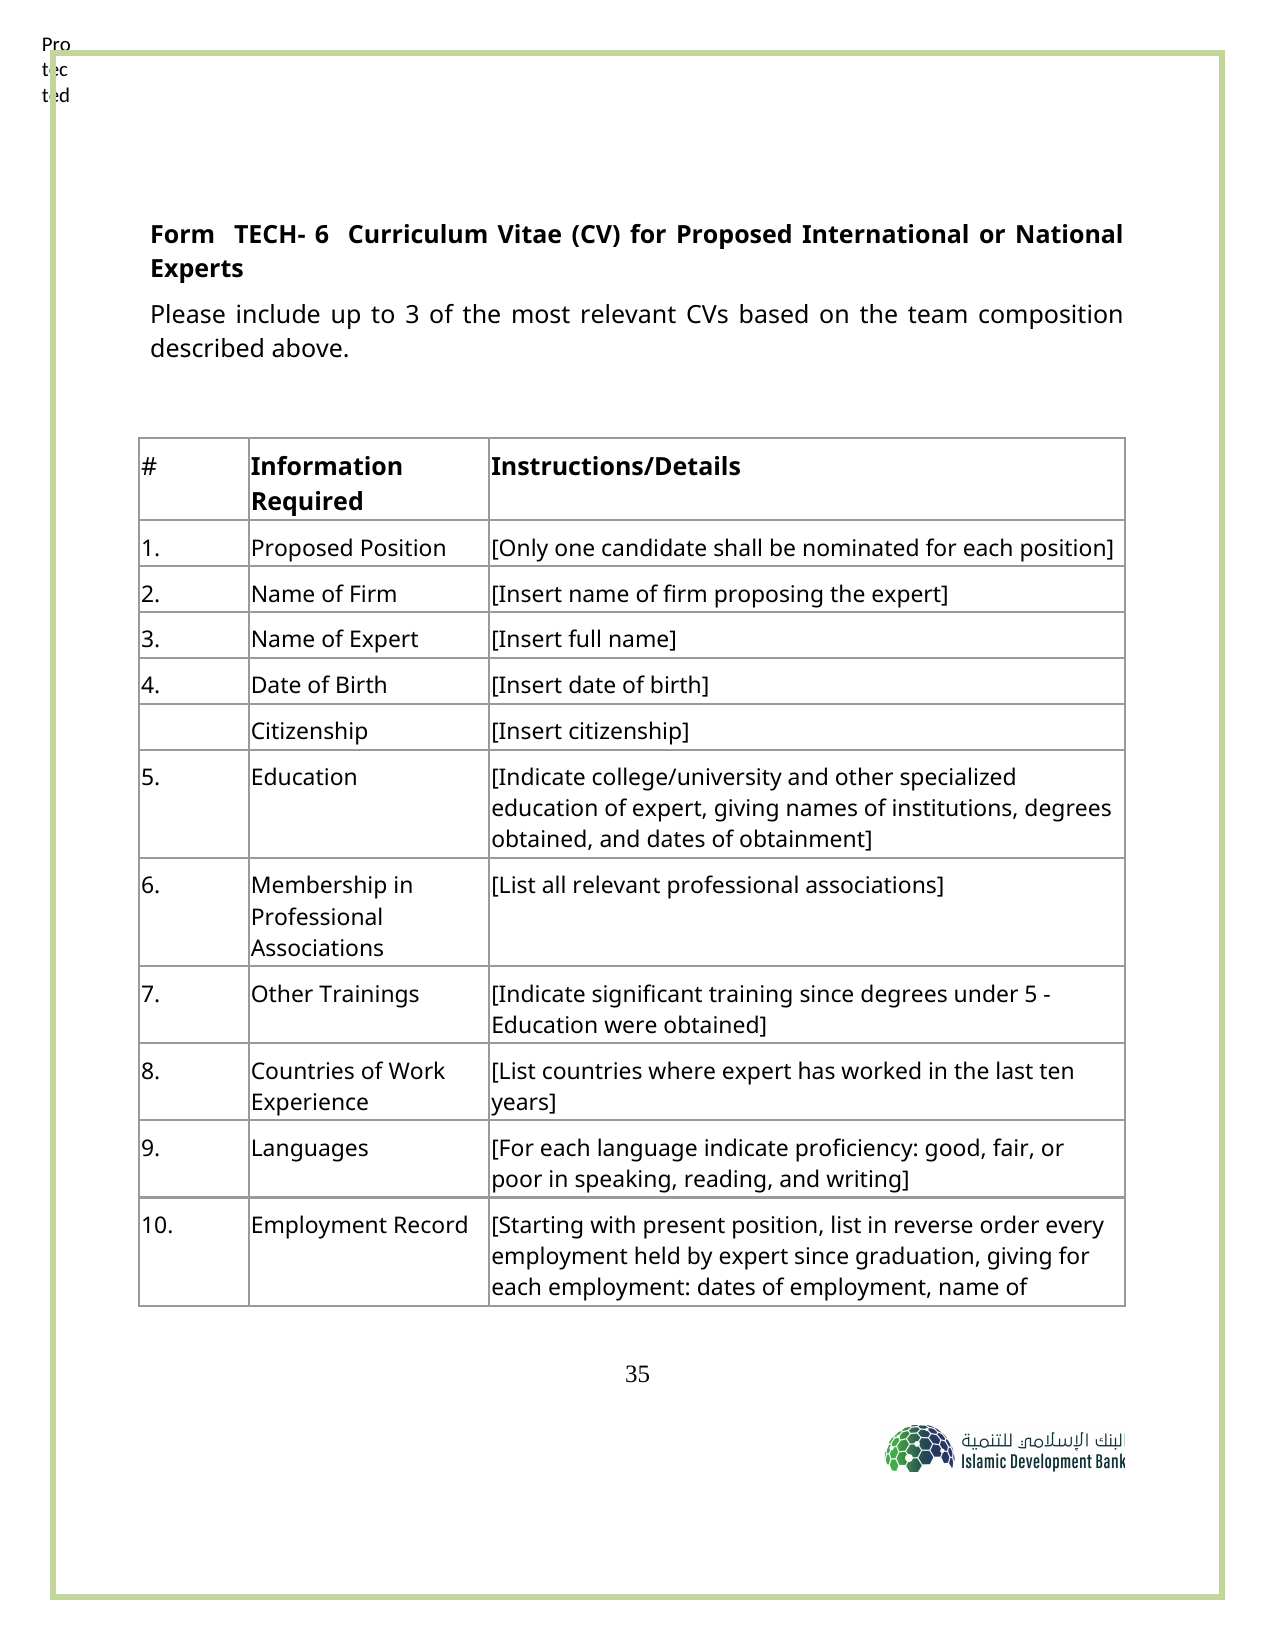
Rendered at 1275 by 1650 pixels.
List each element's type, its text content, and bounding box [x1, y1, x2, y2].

table_cell 2. [140, 567, 248, 611]
table_cell Languages [250, 1121, 488, 1196]
table_cell Other Trainings [250, 967, 488, 1042]
table_cell [Indicate significant training since degrees under 5 - Education were obtained] [490, 967, 1124, 1042]
table_cell 6. [140, 859, 248, 965]
table_cell [Only one candidate shall be nominated for each position] [490, 521, 1124, 565]
table_cell 10. [140, 1199, 248, 1305]
table_cell [List countries where expert has worked in the last ten years] [490, 1044, 1124, 1119]
table_cell 5. [140, 751, 248, 857]
text Form TECH- 6 Curriculum Vitae (CV) for Proposed International or National Experts [150, 216, 1125, 284]
table_header Instructions/Details [490, 439, 1124, 519]
picture [884, 1425, 1125, 1472]
table_cell 8. [140, 1044, 248, 1119]
table_cell 9. [140, 1121, 248, 1196]
text Please include up to 3 of the most relevant CVs based on the team composition described above. [150, 297, 1125, 365]
table_cell 4. [140, 659, 248, 703]
table_cell Name of Firm [250, 567, 488, 611]
table_cell [140, 705, 248, 748]
table_cell 1. [140, 521, 248, 565]
table_cell Citizenship [250, 705, 488, 748]
table_cell Membership in Professional Associations [250, 859, 488, 965]
table_cell [Insert date of birth] [490, 659, 1124, 703]
table_cell Name of Expert [250, 613, 488, 657]
table_cell 3. [140, 613, 248, 657]
table_cell Date of Birth [250, 659, 488, 703]
table_cell [Insert full name] [490, 613, 1124, 657]
table_cell [Indicate college/university and other specialized education of expert, giving names of institutions, degrees obtained, and dates of obtainment] [490, 751, 1124, 857]
table_cell [Insert citizenship] [490, 705, 1124, 748]
table_cell 7. [140, 967, 248, 1042]
table_cell Countries of Work Experience [250, 1044, 488, 1119]
table_cell Employment Record [250, 1199, 488, 1305]
table_cell Education [250, 751, 488, 857]
table_cell Proposed Position [250, 521, 488, 565]
table_cell [List all relevant professional associations] [490, 859, 1124, 965]
table_header # [140, 439, 248, 519]
table_cell [Insert name of firm proposing the expert] [490, 567, 1124, 611]
table_cell [For each language indicate proficiency: good, fair, or poor in speaking, reading, and writing] [490, 1121, 1124, 1196]
table_header Information Required [250, 439, 488, 519]
